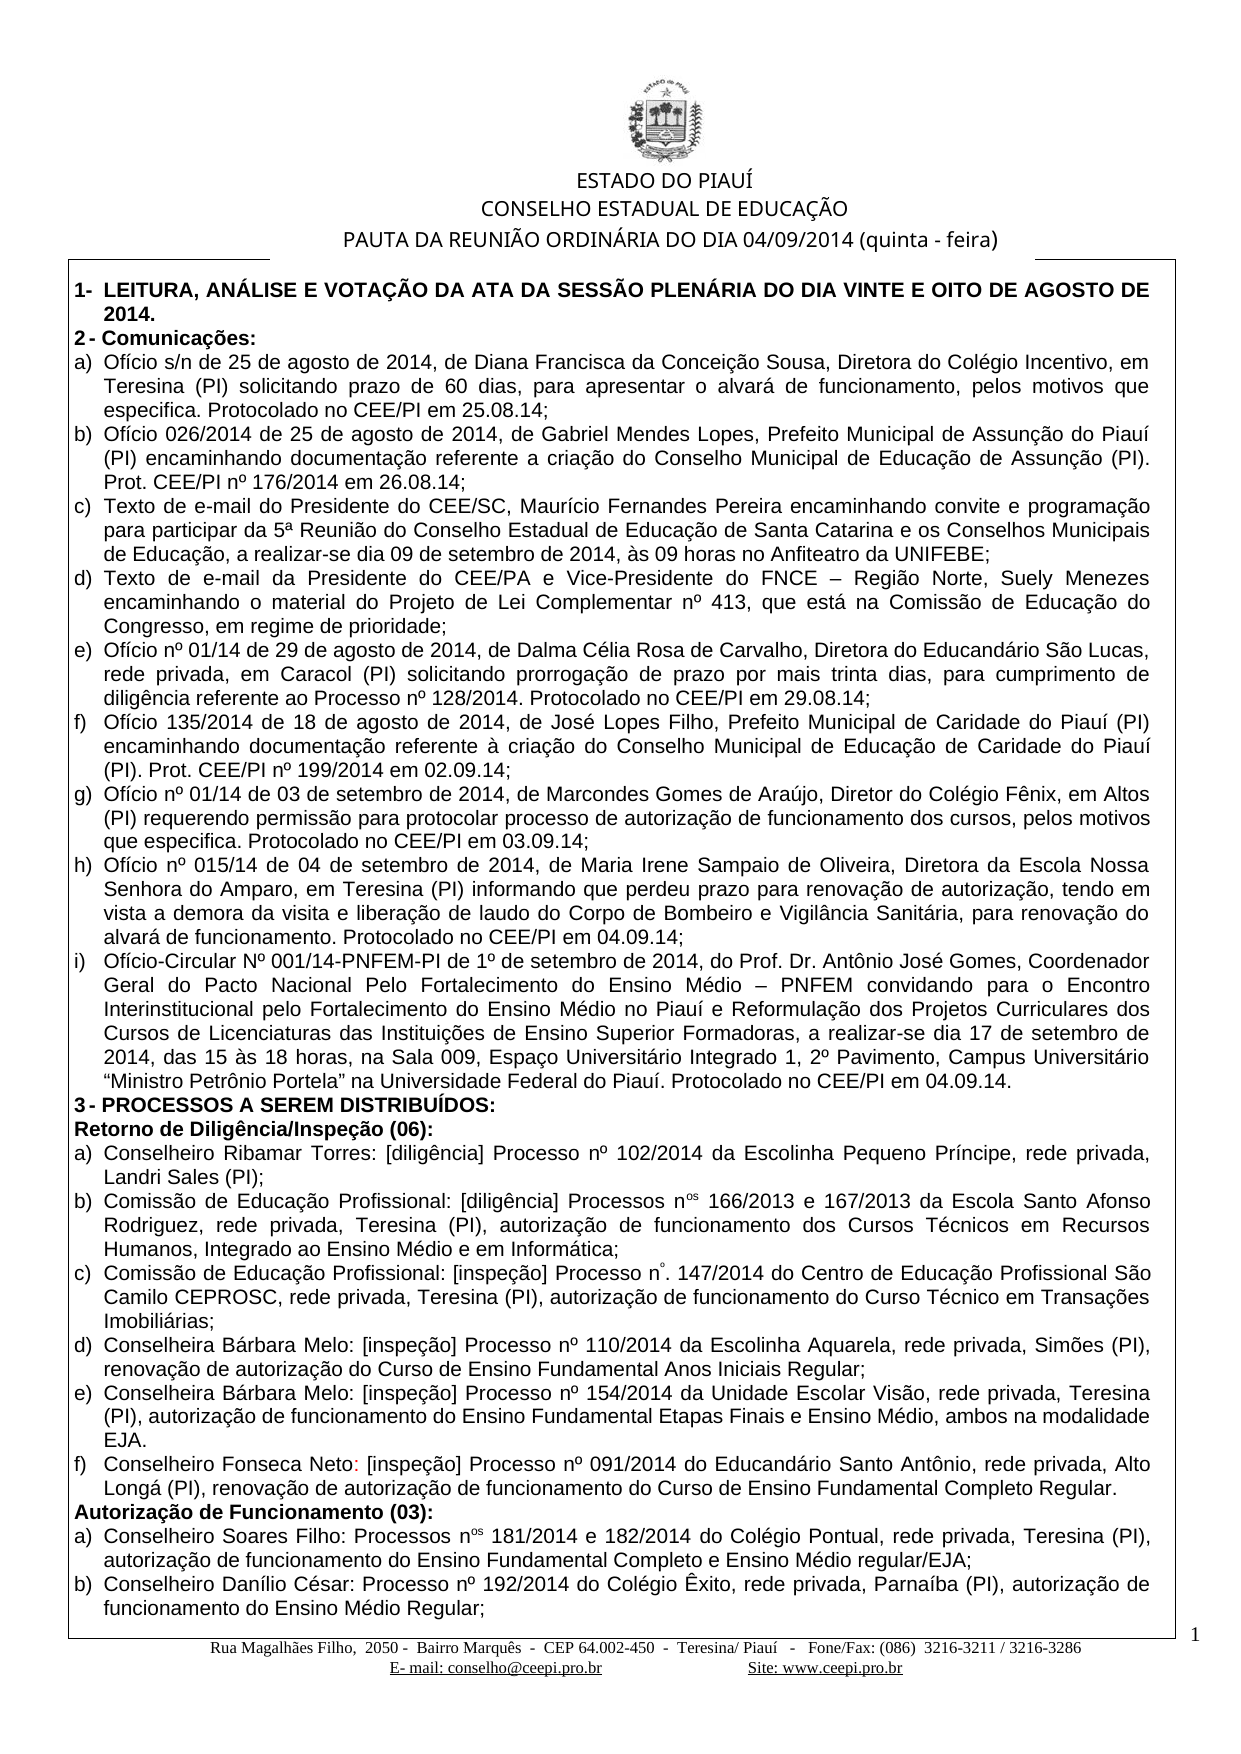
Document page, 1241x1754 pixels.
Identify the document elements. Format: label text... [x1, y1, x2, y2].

list Comissão de Educação Profissional: [inspeção] Processo nº. 147/2014 do Centro de Educação Profissional São Camilo CEPROSC, rede privada, Teresina (PI), autorização de funcionamento do Curso Técnico em Transações Imobiliárias; [74, 1261, 1152, 1332]
list Conselheiro Ribamar Torres: [diligência] Processo nº 102/2014 da Escolinha Pequeno Príncipe, rede privada, Landri Sales (PI); [74, 1141, 1152, 1189]
list Comissão de Educação Profissional: [diligência] Processos nos 166/2013 e 167/2013 da Escola Santo Afonso Rodriguez, rede privada, Teresina (PI), autorização de funcionamento dos Cursos Técnicos em Recursos Humanos, Integrado ao Ensino Médio e em Informática; [74, 1189, 1152, 1261]
list Texto de e-mail do Presidente do CEE/SC, Maurício Fernandes Pereira encaminhando convite e programação para participar da 5ª Reunião do Conselho Estadual de Educação de Santa Catarina e os Conselhos Municipais de Educação, a realizar-se dia 09 de setembro de 2014, às 09 horas no Anfiteatro da UNIFEBE; [74, 494, 1152, 566]
text Retorno de Diligência/Inspeção (06): [74, 1117, 1152, 1141]
list Ofício nº 01/14 de 03 de setembro de 2014, de Marcondes Gomes de Araújo, Diretor do Colégio Fênix, em Altos (PI) requerendo permissão para protocolar processo de autorização de funcionamento dos cursos, pelos motivos que especifica. Protocolado no CEE/PI em 03.09.14; [74, 781, 1152, 853]
list Conselheiro Danílio César: Processo nº 192/2014 do Colégio Êxito, rede privada, Parnaíba (PI), autorização de funcionamento do Ensino Médio Regular; [74, 1572, 1152, 1620]
list Ofício s/n de 25 de agosto de 2014, de Diana Francisca da Conceição Sousa, Diretora do Colégio Incentivo, em Teresina (PI) solicitando prazo de 60 dias, para apresentar o alvará de funcionamento, pelos motivos que especifica. Protocolado no CEE/PI em 25.08.14; [74, 350, 1152, 422]
list Ofício nº 01/14 de 29 de agosto de 2014, de Dalma Célia Rosa de Carvalho, Diretora do Educandário São Lucas, rede privada, em Caracol (PI) solicitando prorrogação de prazo por mais trinta dias, para cumprimento de diligência referente ao Processo nº 128/2014. Protocolado no CEE/PI em 29.08.14; [74, 638, 1152, 709]
list Autorização de Funcionamento (03): [74, 1500, 1152, 1524]
list - Comunicações: [74, 326, 1152, 350]
list Conselheira Bárbara Melo: [inspeção] Processo nº 154/2014 da Unidade Escolar Visão, rede privada, Teresina (PI), autorização de funcionamento do Ensino Fundamental Etapas Finais e Ensino Médio, ambos na modalidade EJA. [74, 1380, 1152, 1452]
list Texto de e-mail da Presidente do CEE/PA e Vice-Presidente do FNCE – Região Norte, Suely Menezes encaminhando o material do Projeto de Lei Complementar nº 413, que está na Comissão de Educação do Congresso, em regime de prioridade; [74, 566, 1152, 638]
list - PROCESSOS A SEREM DISTRIBUÍDOS: [74, 1093, 1152, 1117]
list Ofício 026/2014 de 25 de agosto de 2014, de Gabriel Mendes Lopes, Prefeito Municipal de Assunção do Piauí (PI) encaminhando documentação referente a criação do Conselho Municipal de Educação de Assunção (PI). Prot. CEE/PI nº 176/2014 em 26.08.14; [74, 422, 1152, 494]
list Conselheira Bárbara Melo: [inspeção] Processo nº 110/2014 da Escolinha Aquarela, rede privada, Simões (PI), renovação de autorização do Curso de Ensino Fundamental Anos Iniciais Regular; [74, 1332, 1152, 1380]
list Conselheiro Soares Filho: Processos nos 181/2014 e 182/2014 do Colégio Pontual, rede privada, Teresina (PI), autorização de funcionamento do Ensino Fundamental Completo e Ensino Médio regular/EJA; [74, 1524, 1152, 1572]
list Ofício 135/2014 de 18 de agosto de 2014, de José Lopes Filho, Prefeito Municipal de Caridade do Piauí (PI) encaminhando documentação referente à criação do Conselho Municipal de Educação de Caridade do Piauí (PI). Prot. CEE/PI nº 199/2014 em 02.09.14; [74, 709, 1152, 781]
list Ofício nº 015/14 de 04 de setembro de 2014, de Maria Irene Sampaio de Oliveira, Diretora da Escola Nossa Senhora do Amparo, em Teresina (PI) informando que perdeu prazo para renovação de autorização, tendo em vista a demora da visita e liberação de laudo do Corpo de Bombeiro e Vigilância Sanitária, para renovação do alvará de funcionamento. Protocolado no CEE/PI em 04.09.14; [74, 853, 1152, 949]
list Ofício-Circular Nº 001/14-PNFEM-PI de 1º de setembro de 2014, do Prof. Dr. Antônio José Gomes, Coordenador Geral do Pacto Nacional Pelo Fortalecimento do Ensino Médio – PNFEM convidando para o Encontro Interinstitucional pelo Fortalecimento do Ensino Médio no Piauí e Reformulação dos Projetos Curriculares dos Cursos de Licenciaturas das Instituições de Ensino Superior Formadoras, a realizar-se dia 17 de setembro de 2014, das 15 às 18 horas, na Sala 009, Espaço Universitário Integrado 1, 2º Pavimento, Campus Universitário “Ministro Petrônio Portela” na Universidade Federal do Piauí. Protocolado no CEE/PI em 04.09.14. [74, 949, 1152, 1093]
list Conselheiro Fonseca Neto: [inspeção] Processo nº 091/2014 do Educandário Santo Antônio, rede privada, Alto Longá (PI), renovação de autorização de funcionamento do Curso de Ensino Fundamental Completo Regular. [74, 1452, 1152, 1500]
picture [623, 75, 706, 167]
list LEITURA, ANÁLISE E VOTAÇÃO DA ATA DA SESSÃO PLENÁRIA DO DIA VINTE E OITO DE AGOSTO DE 2014. [74, 278, 1152, 326]
